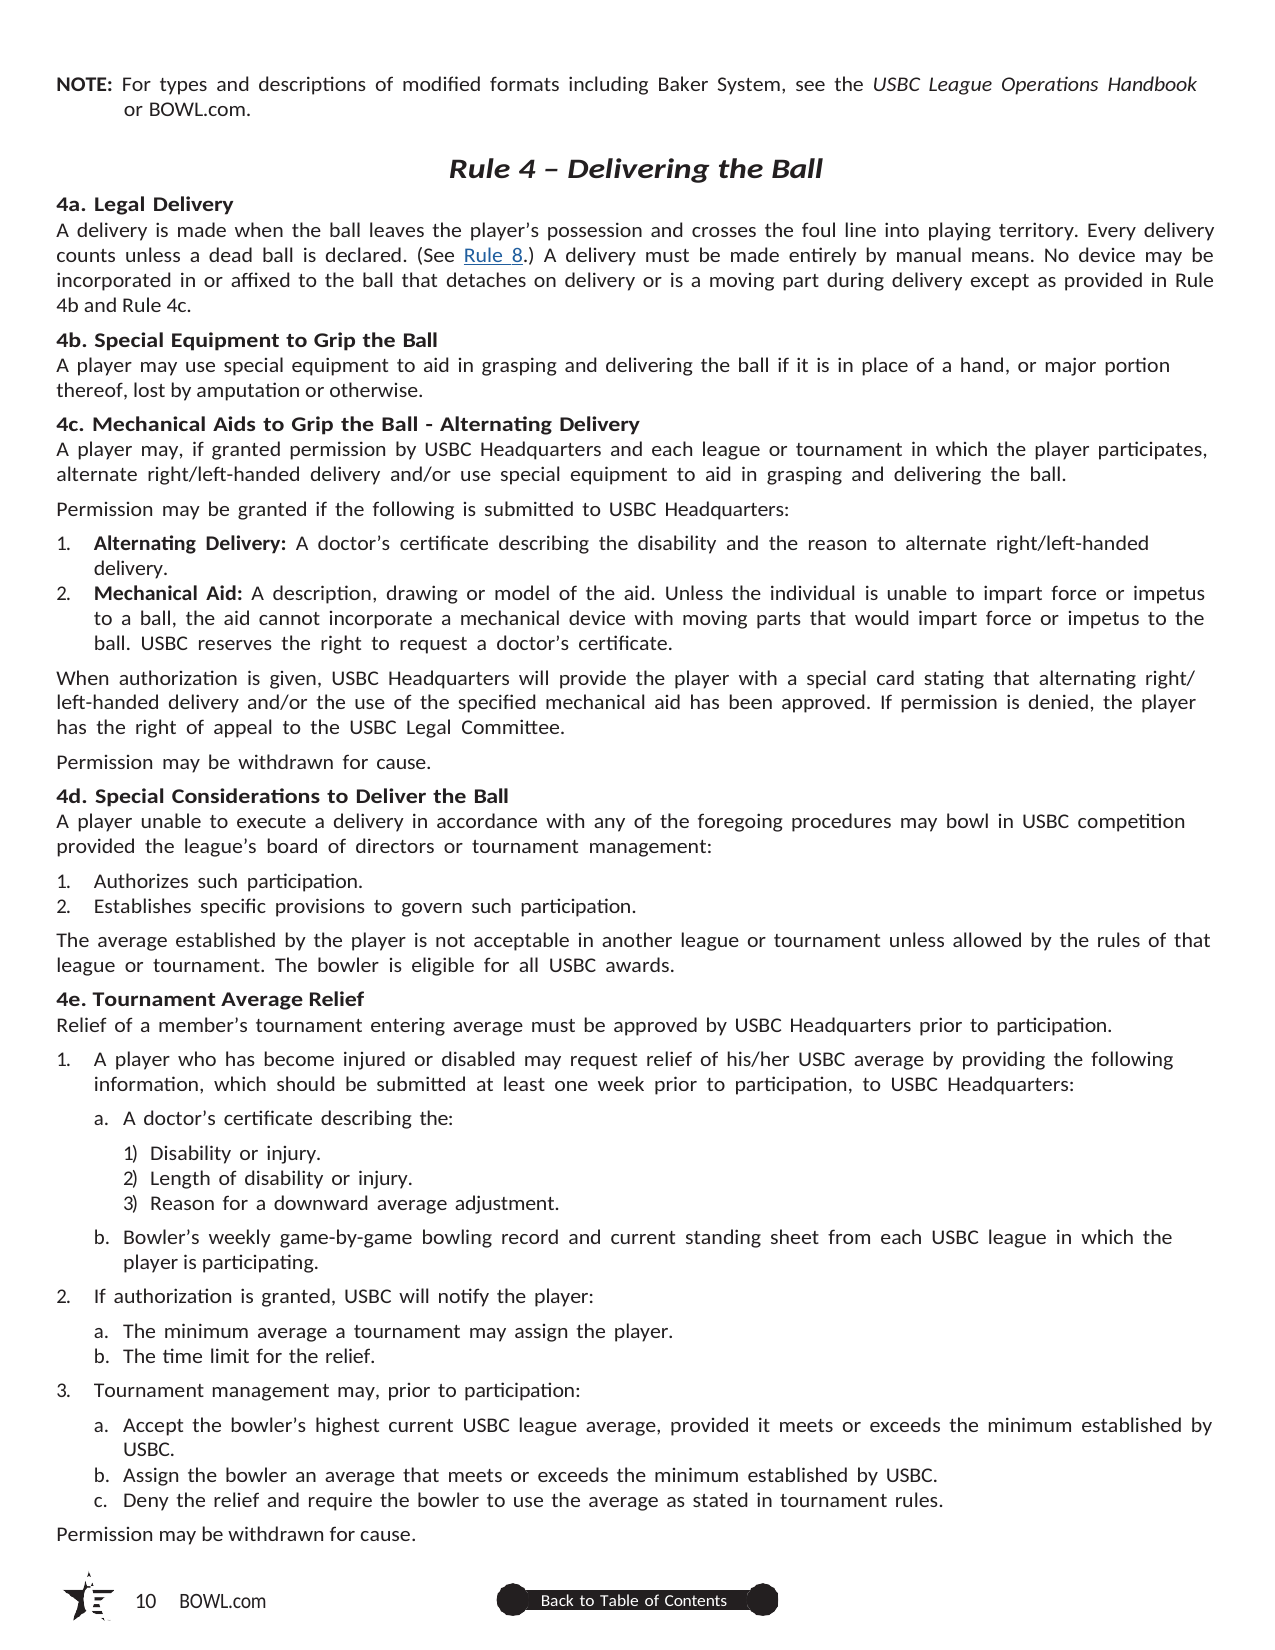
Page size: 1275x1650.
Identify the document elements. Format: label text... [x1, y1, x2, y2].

list Tournament management may, prior to participation: [56, 1377, 1256, 1403]
list The time limit for the relief. [94, 1343, 1256, 1368]
list If authorization is granted, USBC will notify the player: [56, 1284, 1256, 1309]
text Relief of a member’s tournament entering average must be approved by USBC Headquarters prior to participation. [56, 1012, 1256, 1037]
picture [62, 1570, 114, 1621]
list Reason for a downward average adjustment. [123, 1190, 1256, 1215]
list Disability or injury. [123, 1140, 1256, 1165]
list Establishes specific provisions to govern such participation. [56, 893, 1256, 918]
text A player unable to execute a delivery in accordance with any of the foregoing procedures may bowl in USBC competition provided the league’s board of directors or tournament management: [56, 809, 1256, 859]
list A doctor’s certificate describing the: [94, 1106, 1256, 1131]
text A delivery is made when the ball leaves the player’s possession and crosses the foul line into playing territory. Every delivery counts unless a dead ball is declared. (See Rule 8.) A delivery must be made entirely by manual means. No device may be incorporated in or affixed to the ball that detaches on delivery or is a moving part during delivery except as provided in Rule 4b and Rule 4c. [56, 218, 1219, 318]
list Bowler’s weekly game-by-game bowling record and current standing sheet from each USBC league in which the player is participating. [94, 1225, 1176, 1274]
list Authorizes such participation. [56, 868, 1256, 893]
list Assign the bowler an average that meets or exceeds the minimum established by USBC. [94, 1462, 1256, 1487]
list Accept the bowler’s highest current USBC league average, provided it meets or exceeds the minimum established by USBC. [94, 1412, 1216, 1462]
subtitle Rule 4 – Delivering the Ball [19, 151, 1256, 185]
subtitle 4a. Legal Delivery [56, 192, 1256, 216]
list Deny the relief and require the bowler to use the average as stated in tournament rules. Permission may be withdrawn for cause. [56, 1487, 947, 1547]
subtitle 4d. Special Considerations to Deliver the Ball [56, 783, 1256, 809]
subtitle 4b. Special Equipment to Grip the Ball [56, 327, 1256, 352]
subtitle 4c. Mechanical Aids to Grip the Ball - Alternating Delivery [56, 411, 1256, 437]
text When authorization is given, USBC Headquarters will provide the player with a special card stating that alternating right/ left-handed delivery and/or the use of the specified mechanical aid has been approved. If permission is denied, the player has the right of appeal to the USBC Legal Committee. [56, 665, 1201, 740]
list The minimum average a tournament may assign the player. [94, 1318, 1256, 1343]
picture [496, 1583, 529, 1616]
list Alternating Delivery: A doctor’s certificate describing the disability and the reason to alternate right/left-handed delivery. [56, 531, 1161, 580]
text The average established by the player is not acceptable in another league or tournament unless allowed by the rules of that league or tournament. The bowler is eligible for all USBC awards. [56, 928, 1256, 978]
subtitle 4e. Tournament Average Relief [56, 987, 1256, 1012]
list A player who has become injured or disabled may request relief of his/her USBC average by providing the following information, which should be submitted at least one week prior to participation, to USBC Headquarters: [56, 1047, 1178, 1096]
list Mechanical Aid: A description, drawing or model of the aid. Unless the individual is unable to impart force or impetus to a ball, the aid cannot incorporate a mechanical device with moving parts that would impart force or impetus to the ball. USBC reserves the right to request a doctor’s certificate. [56, 581, 1209, 656]
list Length of disability or injury. [123, 1165, 1256, 1190]
text A player may, if granted permission by USBC Headquarters and each league or tournament in which the player participates, alternate right/left-handed delivery and/or use special equipment to aid in grasping and delivering the ball. [56, 437, 1256, 487]
text Permission may be withdrawn for cause. [56, 749, 1256, 775]
text Permission may be granted if the following is submitted to USBC Headquarters: [56, 496, 1256, 521]
text A player may use special equipment to aid in grasping and delivering the ball if it is in place of a hand, or major portion thereof, lost by amputation or otherwise. [56, 352, 1215, 402]
text or BOWL.com. [123, 96, 1256, 121]
text NOTE: For types and descriptions of modified formats including Baker System, see the USBC League Operations Handbook [56, 71, 1256, 96]
picture [746, 1583, 779, 1616]
